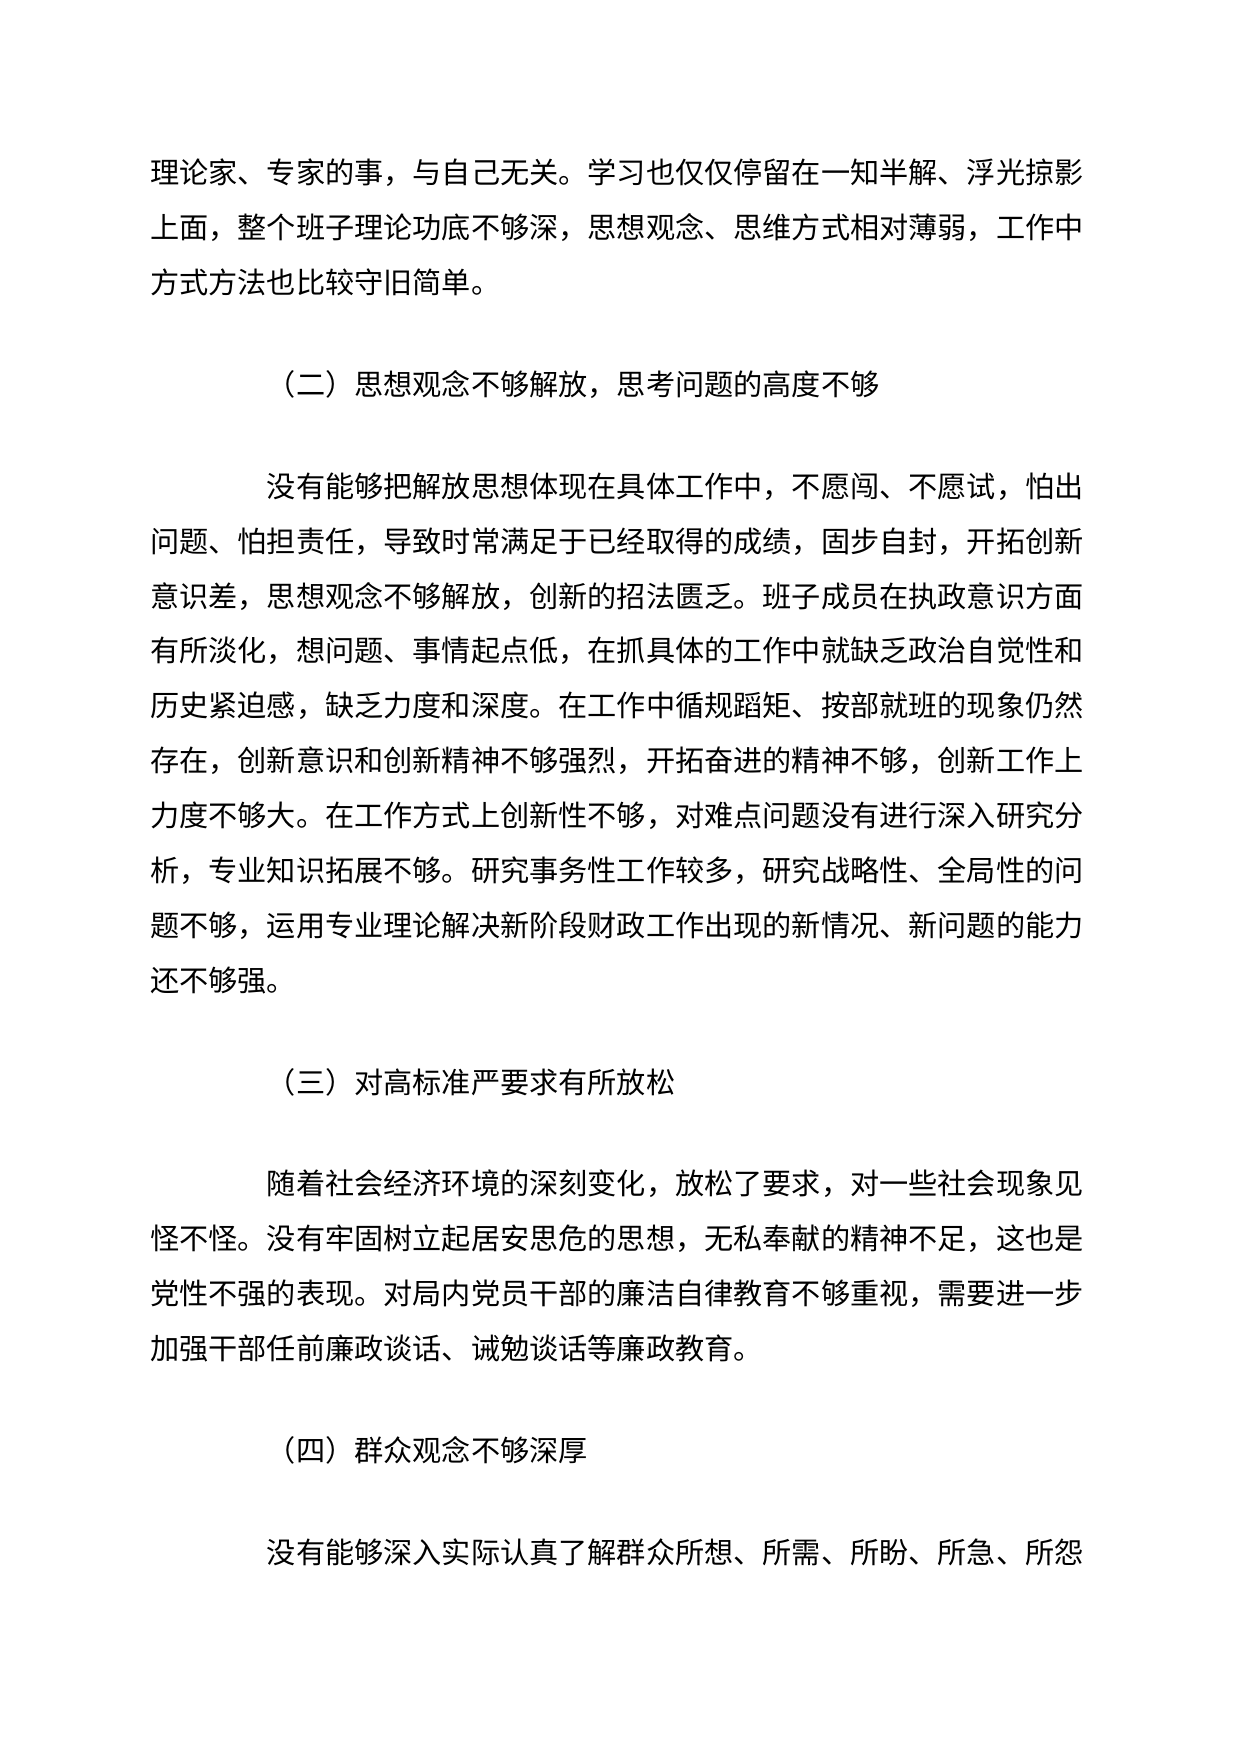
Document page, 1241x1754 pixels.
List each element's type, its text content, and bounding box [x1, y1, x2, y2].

text 随着社会经济环境的深刻变化，放松了要求，对一些社会现象见怪不怪。没有牢固树立起居安思危的思想，无私奉献的精神不足，这也是党性不强的表现。对局内党员干部的廉洁自律教育不够重视，需要进一步加强干部任前廉政谈话、诫勉谈话等廉政教育。 [150, 1161, 1090, 1368]
text （二）思想观念不够解放，思考问题的高度不够 [150, 362, 1090, 404]
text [150, 150, 1090, 302]
text 没有能够把解放思想体现在具体工作中，不愿闯、不愿试，怕出问题、怕担责任，导致时常满足于已经取得的成绩，固步自封，开拓创新意识差，思想观念不够解放，创新的招法匮乏。班子成员在执政意识方面有所淡化，想问题、事情起点低，在抓具体的工作中就缺乏政治自觉性和历史紧迫感，缺乏力度和深度。在工作中循规蹈矩、按部就班的现象仍然存在，创新意识和创新精神不够强烈，开拓奋进的精神不够，创新工作上力度不够大。在工作方式上创新性不够，对难点问题没有进行深入研究分析，专业知识拓展不够。研究事务性工作较多，研究战略性、全局性的问题不够，运用专业理论解决新阶段财政工作出现的新情况、新问题的能力还不够强。 [150, 463, 1090, 1000]
text （三）对高标准严要求有所放松 [150, 1059, 1090, 1101]
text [150, 1529, 1090, 1571]
text （四）群众观念不够深厚 [150, 1427, 1090, 1470]
